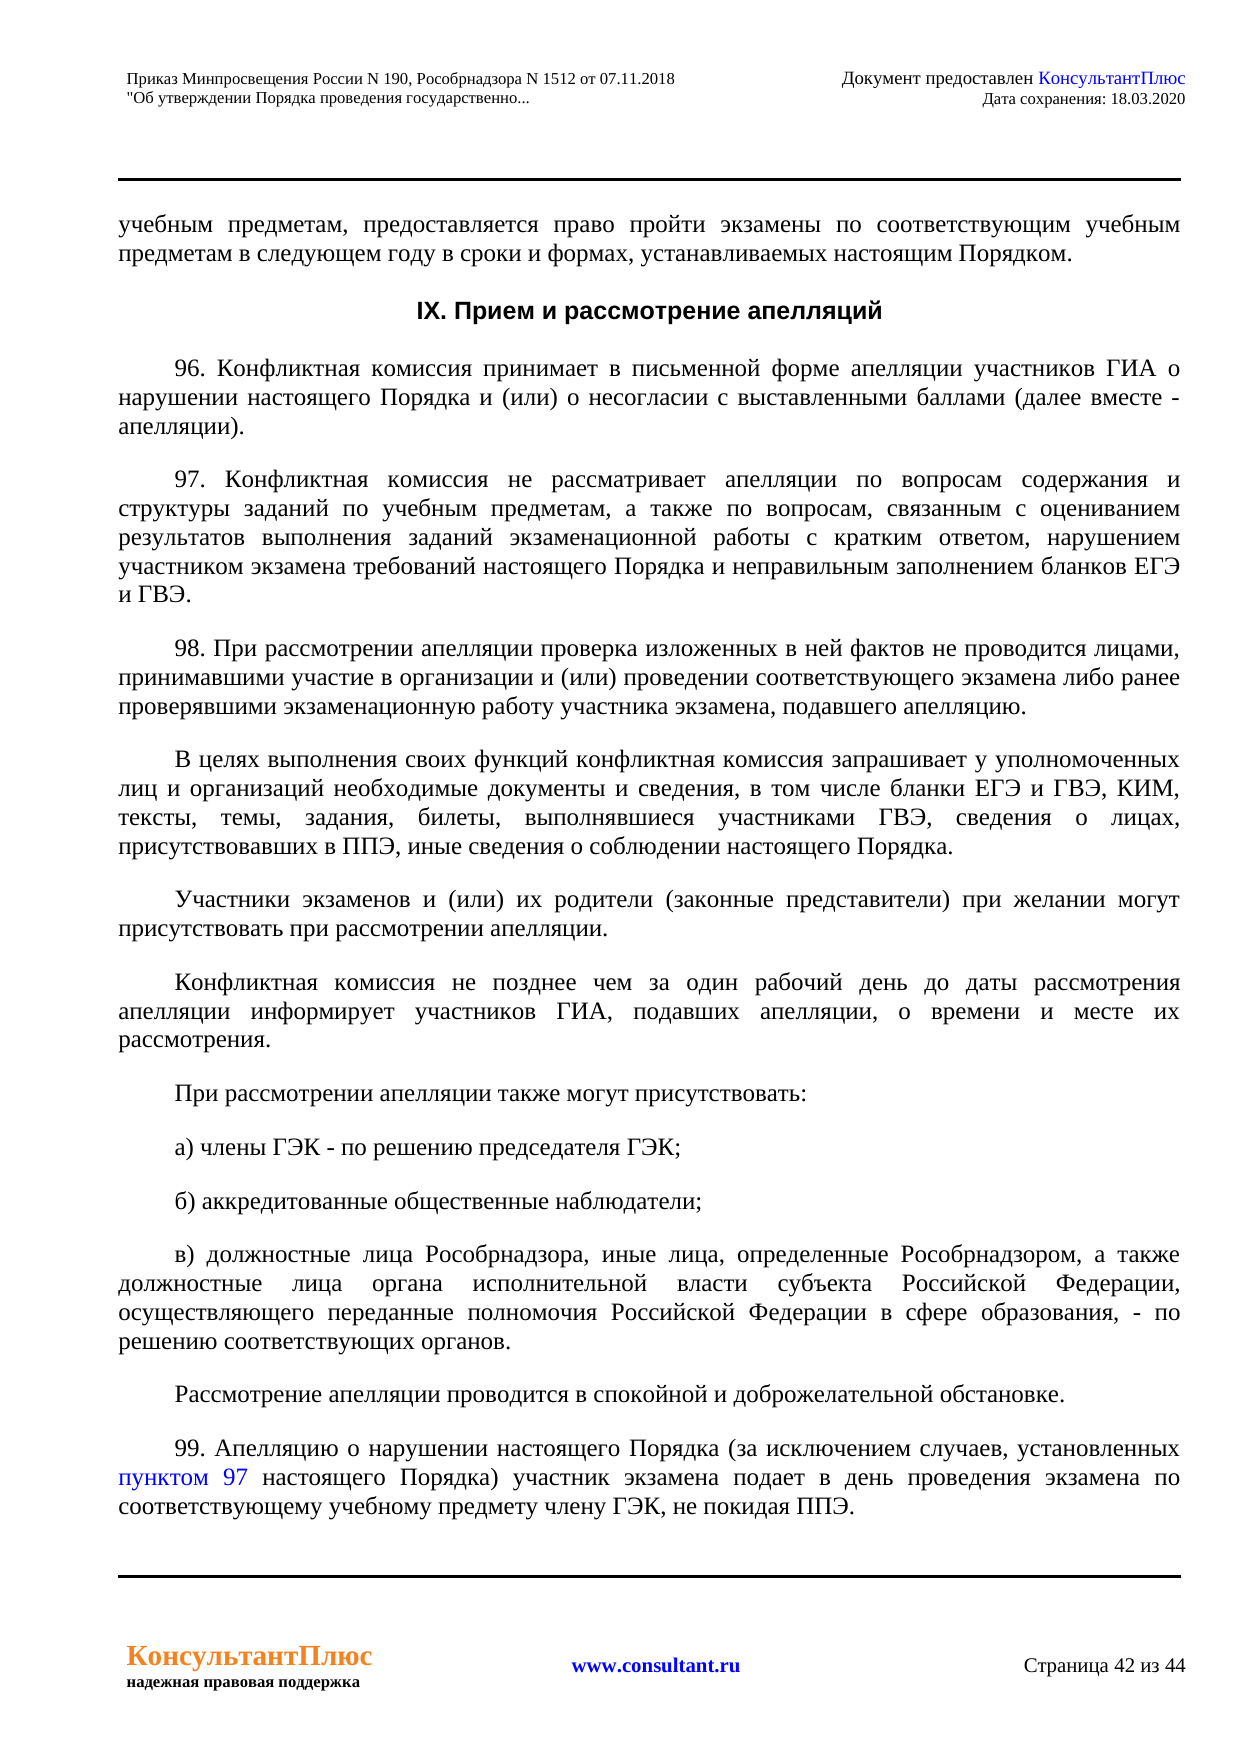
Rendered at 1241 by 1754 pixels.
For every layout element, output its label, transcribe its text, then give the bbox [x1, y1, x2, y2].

text 98. При рассмотрении апелляции проверка изложенных в ней фактов не проводится лицами, принимавшими участие в организации и (или) проведении соответствующего экзамена либо ранее проверявшими экзаменационную работу участника экзамена, подавшего апелляцию. [118, 633, 1181, 719]
text 97. Конфликтная комиссия не рассматривает апелляции по вопросам содержания и структуры заданий по учебным предметам, а также по вопросам, связанным с оцениванием результатов выполнения заданий экзаменационной работы с кратким ответом, нарушением участником экзамена требований настоящего Порядка и неправильным заполнением бланков ЕГЭ и ГВЭ. [118, 464, 1181, 608]
title IX. Прием и рассмотрение апелляций [118, 296, 1181, 324]
text в) должностные лица Рособрнадзора, иные лица, определенные Рособрнадзором, а также должностные лица органа исполнительной власти субъекта Российской Федерации, осуществляющего переданные полномочия Российской Федерации в сфере образования, - по решению соответствующих органов. [118, 1239, 1181, 1354]
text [118, 209, 1181, 267]
text Конфликтная комиссия не позднее чем за один рабочий день до даты рассмотрения апелляции информирует участников ГИА, подавших апелляции, о времени и месте их рассмотрения. [118, 967, 1181, 1053]
text В целях выполнения своих функций конфликтная комиссия запрашивает у уполномоченных лиц и организаций необходимые документы и сведения, в том числе бланки ЕГЭ и ГВЭ, КИМ, тексты, темы, задания, билеты, выполнявшиеся участниками ГВЭ, сведения о лицах, присутствовавших в ППЭ, иные сведения о соблюдении настоящего Порядка. [118, 744, 1181, 859]
text 96. Конфликтная комиссия принимает в письменной форме апелляции участников ГИА о нарушении настоящего Порядка и (или) о несогласии с выставленными баллами (далее вместе - апелляции). [118, 353, 1181, 439]
text При рассмотрении апелляции также могут присутствовать: [118, 1078, 1181, 1107]
text Рассмотрение апелляции проводится в спокойной и доброжелательной обстановке. [118, 1379, 1181, 1408]
text Участники экзаменов и (или) их родители (законные представители) при желании могут присутствовать при рассмотрении апелляции. [118, 884, 1181, 942]
text а) члены ГЭК - по решению председателя ГЭК; [118, 1132, 1181, 1161]
text 99. Апелляцию о нарушении настоящего Порядка (за исключением случаев, установленных пунктом 97 настоящего Порядка) участник экзамена подает в день проведения экзамена по соответствующему учебному предмету члену ГЭК, не покидая ППЭ. [118, 1433, 1181, 1519]
text б) аккредитованные общественные наблюдатели; [118, 1186, 1181, 1214]
